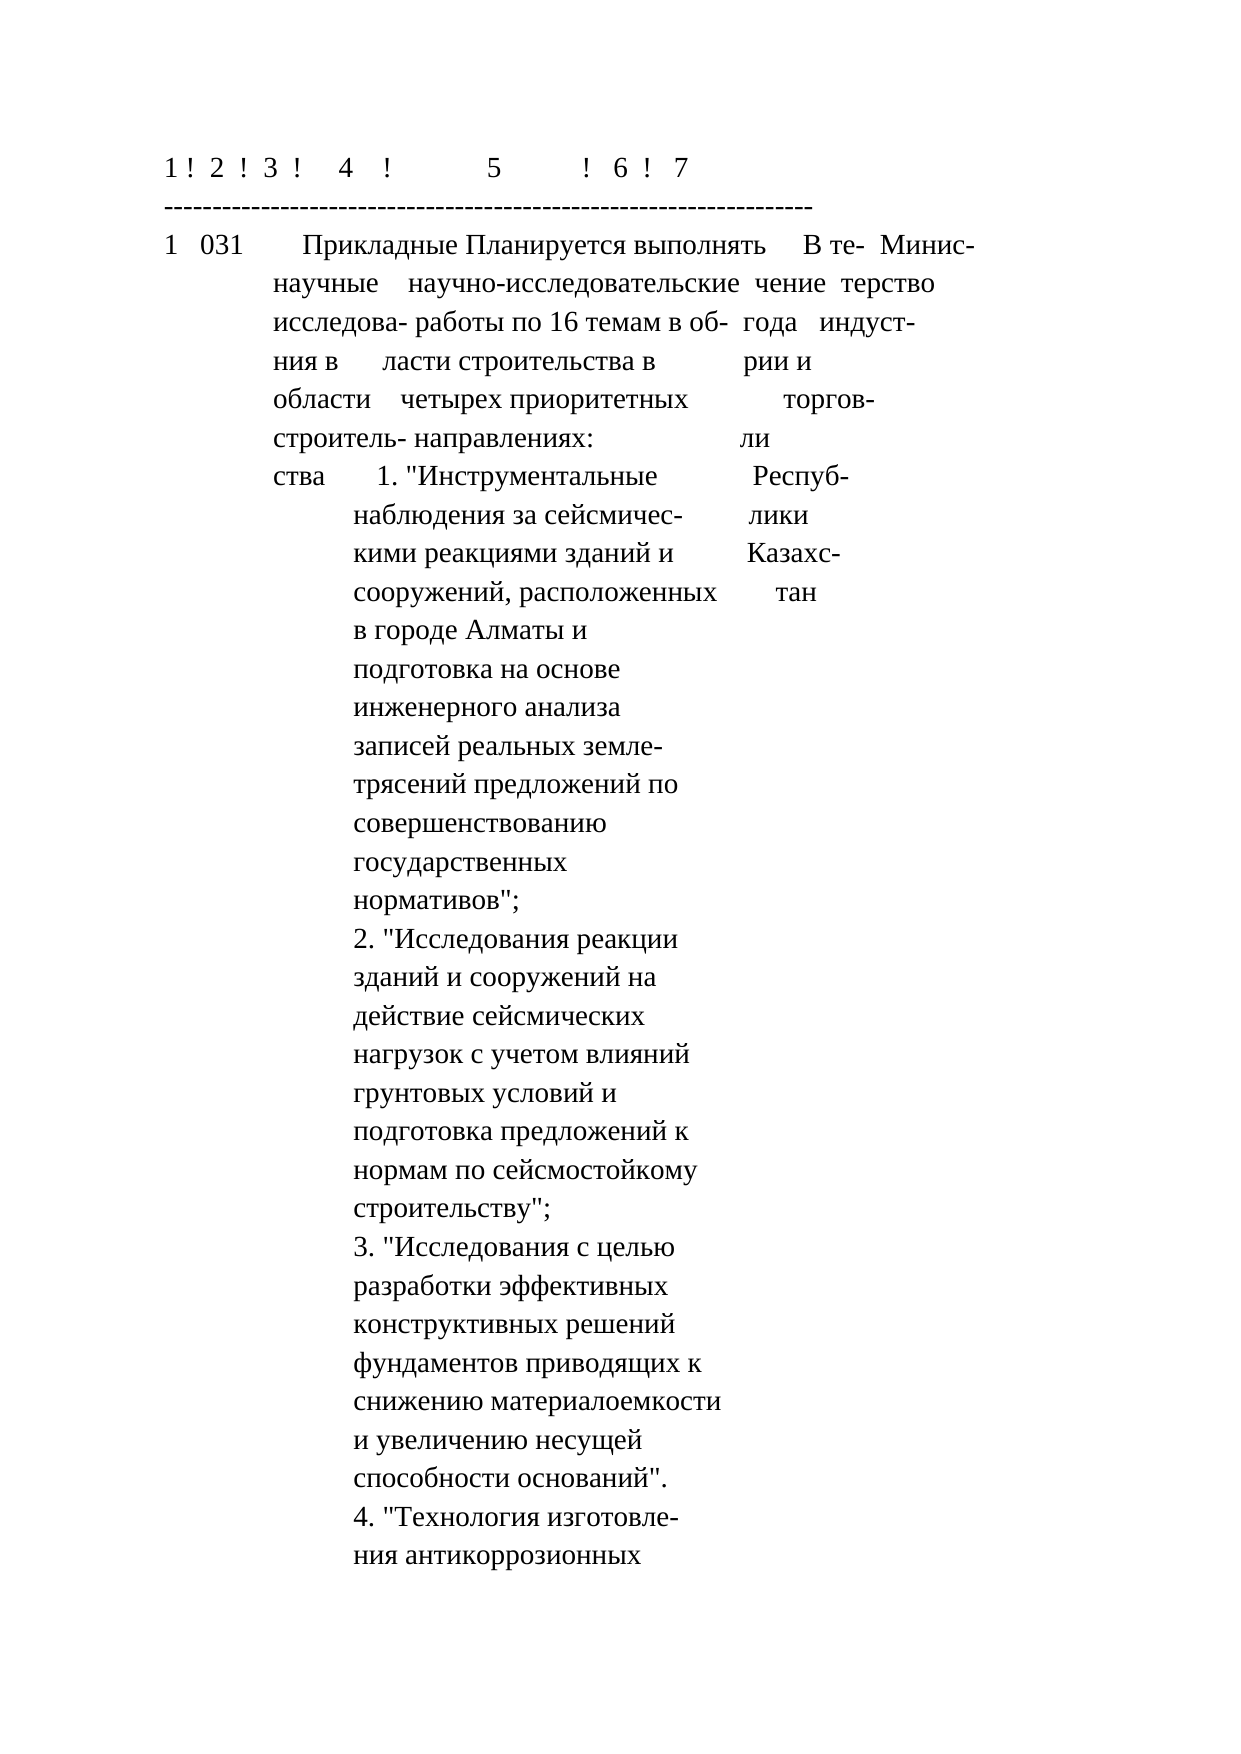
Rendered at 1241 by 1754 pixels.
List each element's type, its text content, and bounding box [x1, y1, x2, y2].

text нагрузок с учетом влияний [112, 1036, 1128, 1070]
text строительству"; [112, 1191, 1128, 1224]
text грунтовых условий и [112, 1075, 1128, 1108]
text конструктивных решений [112, 1306, 1128, 1340]
text ния антикоррозионных [112, 1537, 1128, 1571]
text и увеличению несущей [112, 1422, 1128, 1455]
text трясений предложений по [112, 767, 1128, 800]
text ния в ласти строительства в рии и [112, 343, 1128, 376]
text 1 ! 2 ! 3 ! 4 ! 5 ! 6 ! 7 [112, 150, 1128, 183]
text сооружений, расположенных тан [112, 574, 1128, 607]
text строитель- направлениях: ли [112, 420, 1128, 453]
text способности оснований". [112, 1460, 1128, 1494]
text в городе Алматы и [112, 612, 1128, 646]
text записей реальных земле- [112, 728, 1128, 762]
text 3. "Исследования с целью [112, 1229, 1128, 1263]
text разработки эффективных [112, 1268, 1128, 1301]
text нормативов"; [112, 882, 1128, 916]
text исследова- работы по 16 темам в об- года индуст- [112, 304, 1128, 338]
text снижению материалоемкости [112, 1383, 1128, 1417]
text области четырех приоритетных торгов- [112, 381, 1128, 415]
text ства 1. "Инструментальные Респуб- [112, 458, 1128, 492]
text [112, 188, 1128, 222]
text нормам по сейсмостойкому [112, 1152, 1128, 1186]
text государственных [112, 844, 1128, 877]
text 2. "Исследования реакции [112, 921, 1128, 954]
text инженерного анализа [112, 689, 1128, 723]
text 4. "Технология изготовле- [112, 1499, 1128, 1532]
text научные научно-исследовательские чение терство [112, 266, 1128, 299]
text наблюдения за сейсмичес- лики [112, 497, 1128, 530]
text совершенствованию [112, 805, 1128, 839]
text подготовка на основе [112, 651, 1128, 684]
text кими реакциями зданий и Казахс- [112, 535, 1128, 569]
text подготовка предложений к [112, 1113, 1128, 1147]
text зданий и сооружений на [112, 959, 1128, 993]
text действие сейсмических [112, 998, 1128, 1031]
text фундаментов приводящих к [112, 1345, 1128, 1378]
text 1 031 Прикладные Планируется выполнять В те- Минис- [112, 227, 1128, 261]
